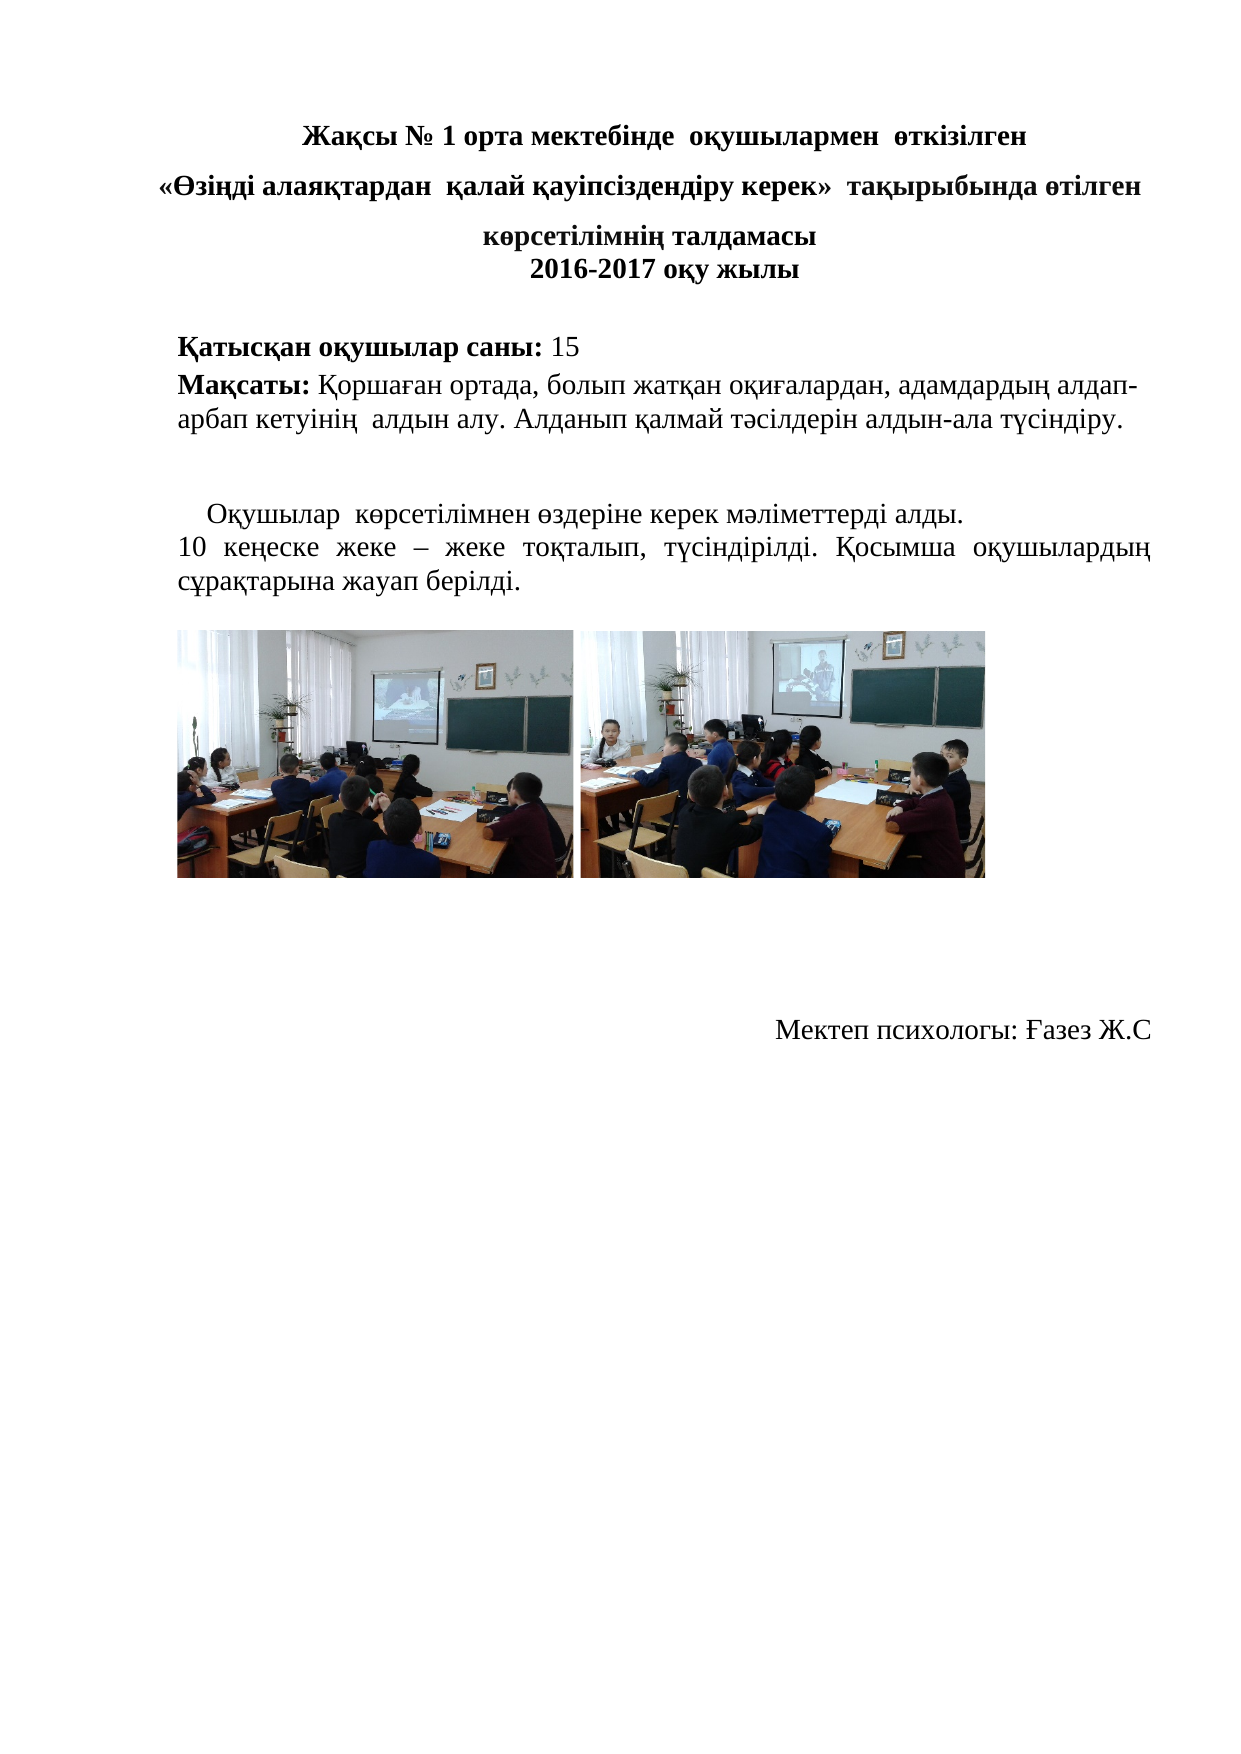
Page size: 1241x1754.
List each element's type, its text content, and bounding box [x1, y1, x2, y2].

text Оқушылар көрсетілімнен өздеріне керек мәліметтерді алды. [177, 496, 1152, 529]
text «Өзіңді алаяқтардан қалай қауіпсіздендіру керек» тақырыбында өтілген көрсетілімнің талдамасы [148, 152, 1152, 252]
text Мектеп психологы: Ғазез Ж.С [177, 1012, 1152, 1045]
text Жақсы № 1 орта мектебінде оқушылармен өткізілген [177, 118, 1152, 152]
picture [580, 631, 986, 878]
text Қатысқан оқушылар саны: 15 [177, 329, 1152, 362]
picture [177, 630, 574, 878]
text 2016-2017 оқу жылы [177, 252, 1152, 285]
text 10 кеңеске жеке – жеке тоқталып, түсіндірілді. Қосымша оқушылардың сұрақтарына жауап берілді. [177, 529, 1152, 597]
text Мақсаты: Қоршаған ортада, болып жатқан оқиғалардан, адамдардың алдап-арбап кетуінің алдын алу. Алданып қалмай тәсілдерін алдын-ала түсіндіру. [177, 367, 1152, 434]
